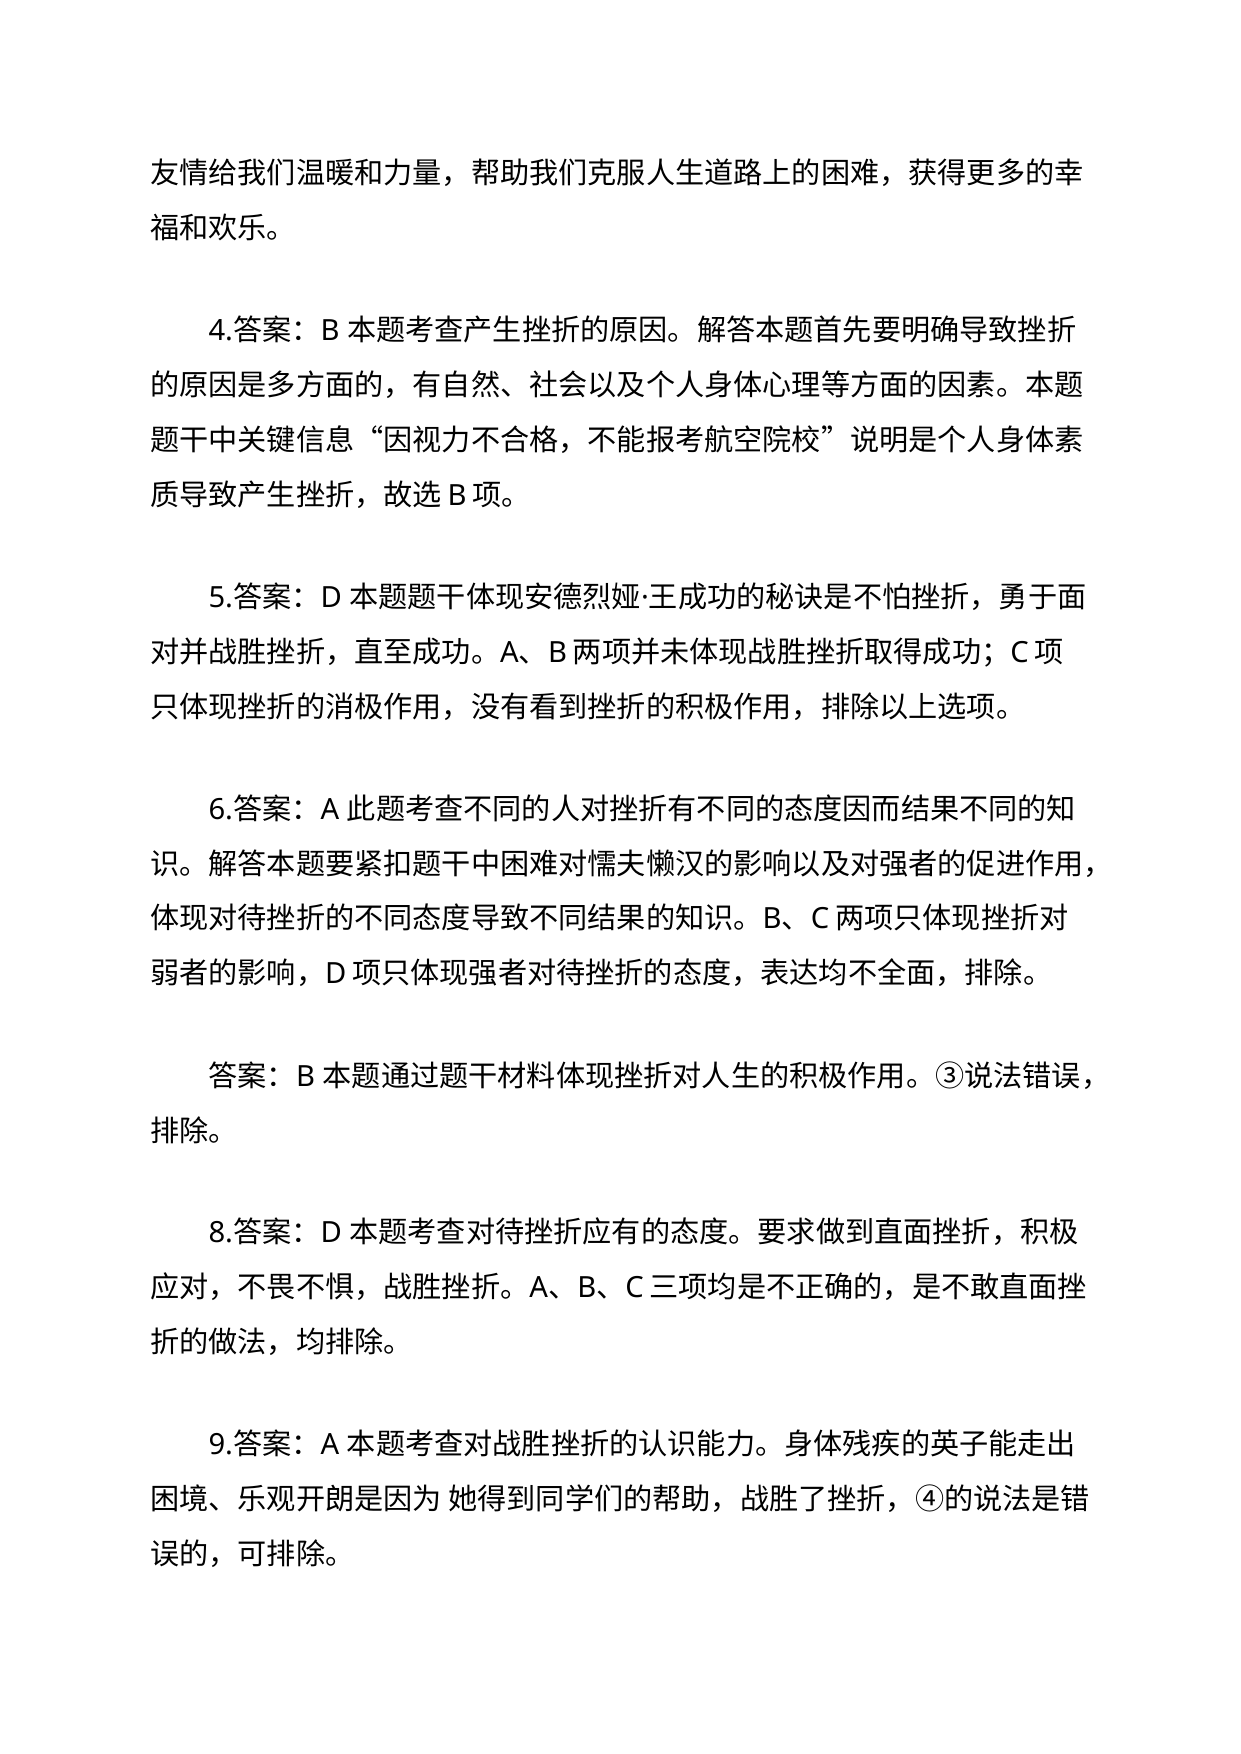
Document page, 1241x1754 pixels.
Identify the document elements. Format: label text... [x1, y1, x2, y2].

text 9.答案：A 本题考查对战胜挫折的认识能力。身体残疾的英子能走出困境、乐观开朗是因为 她得到同学们的帮助，战胜了挫折，④的说法是错误的，可排除。 [150, 1421, 1090, 1573]
text 4.答案：B 本题考查产生挫折的原因。解答本题首先要明确导致挫折的原因是多方面的，有自然、社会以及个人身体心理等方面的因素。本题题干中关键信息“因视力不合格，不能报考航空院校”说明是个人身体素质导致产生挫折，故选B项。 [150, 307, 1090, 514]
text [150, 150, 1090, 247]
text 5.答案：D 本题题干体现安德烈娅·王成功的秘诀是不怕挫折，勇于面对并战胜挫折，直至成功。A、B两项并未体现战胜挫折取得成功；C项只体现挫折的消极作用，没有看到挫折的积极作用，排除以上选项。 [150, 573, 1090, 726]
text 6.答案：A 此题考查不同的人对挫折有不同的态度因而结果不同的知识。解答本题要紧扣题干中困难对懦夫懒汉的影响以及对强者的促进作用，体现对待挫折的不同态度导致不同结果的知识。B、C两项只体现挫折对弱者的影响，D项只体现强者对待挫折的态度，表达均不全面，排除。 [150, 785, 1090, 992]
text 答案：B 本题通过题干材料体现挫折对人生的积极作用。③说法错误，排除。 [150, 1052, 1090, 1149]
text 8.答案：D 本题考查对待挫折应有的态度。要求做到直面挫折，积极应对，不畏不惧，战胜挫折。A、B、C三项均是不正确的，是不敢直面挫折的做法，均排除。 [150, 1209, 1090, 1361]
